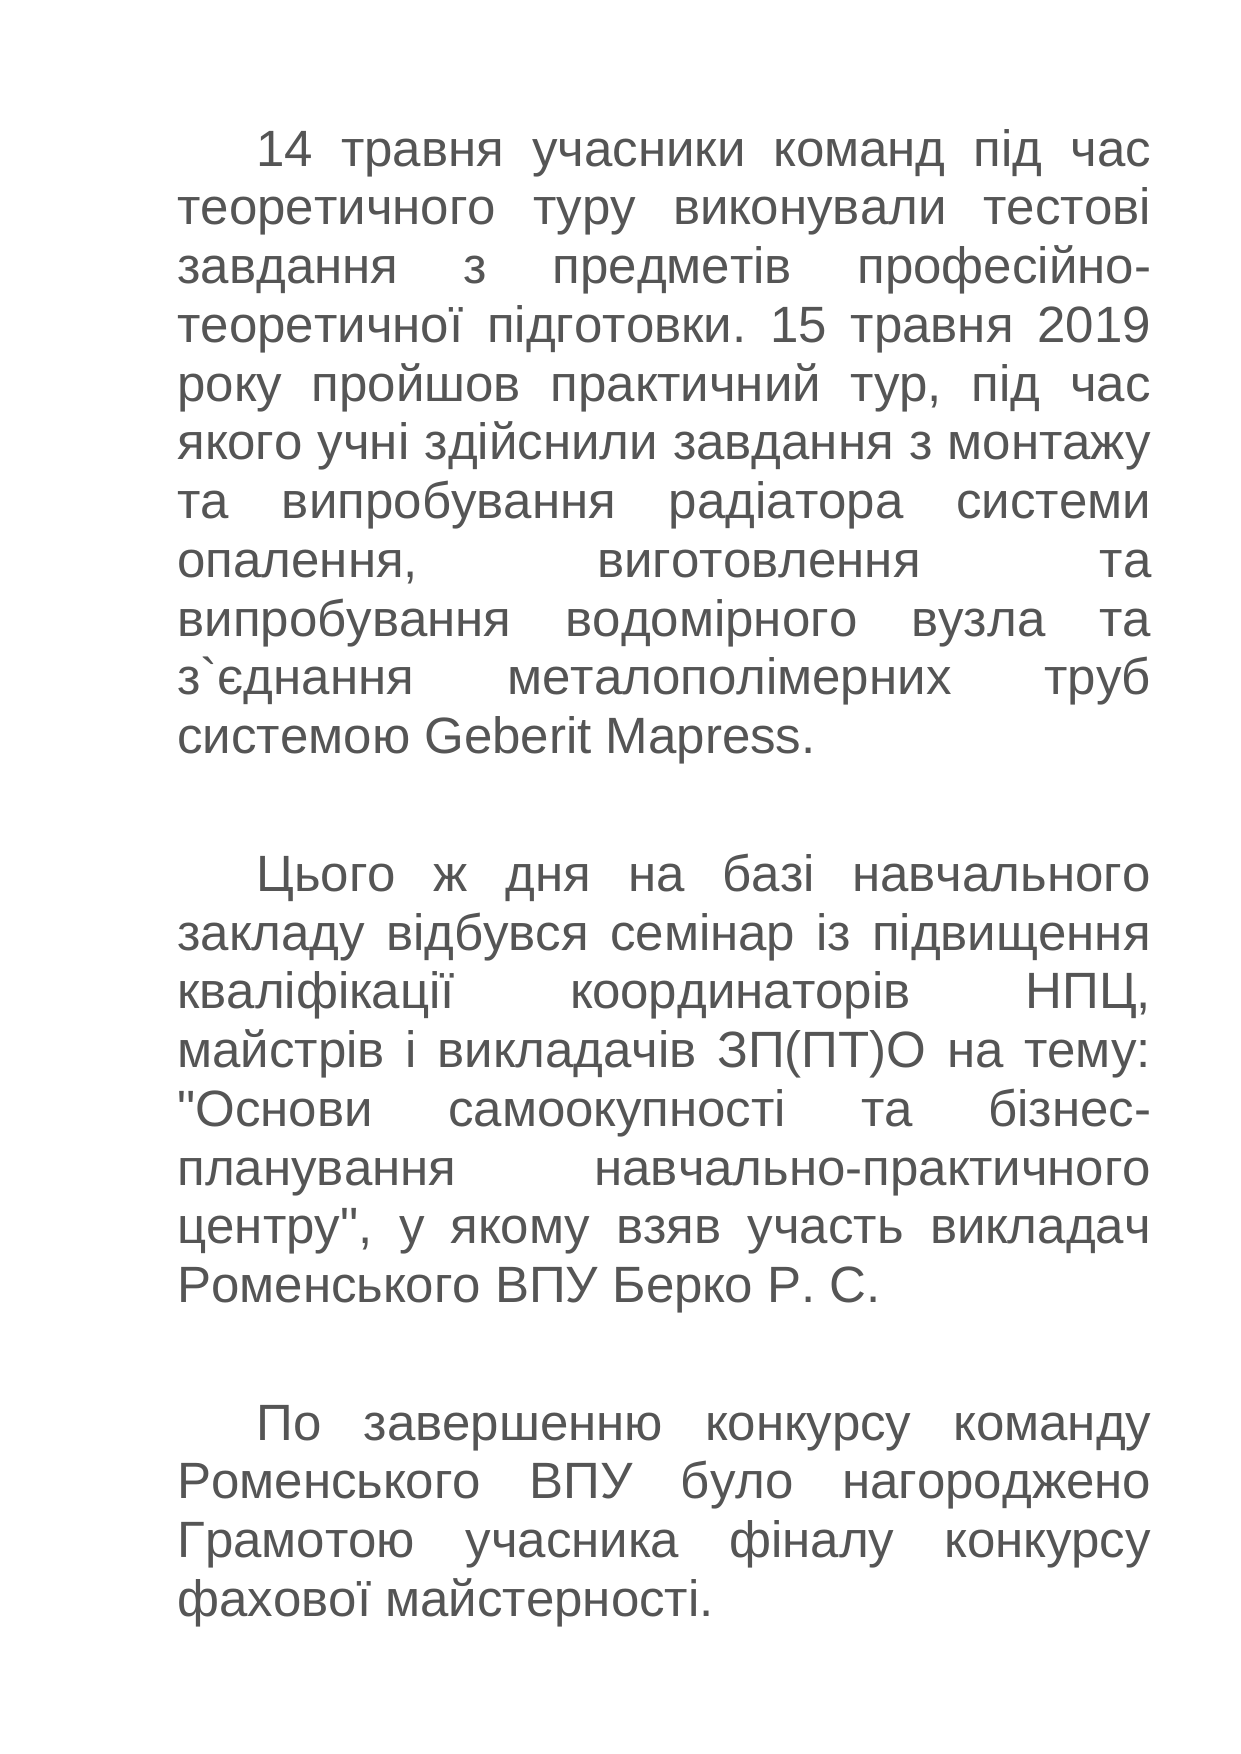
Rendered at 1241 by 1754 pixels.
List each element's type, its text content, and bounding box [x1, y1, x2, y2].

text 14 травня учасники команд під час теоретичного туру виконували тестові завдання з предметів професійно-теоретичної підготовки. 15 травня 2019 року пройшов практичний тур, під час якого учні здійснили завдання з монтажу та випробування радіатора системи опалення, виготовлення та випробування водомірного вузла та з`єднання металополімерних труб системою Geberit Mapress. [177, 118, 1152, 764]
text Цього ж дня на базі навчального закладу відбувся семінар із підвищення кваліфікації координаторів НПЦ, майстрів і викладачів ЗП(ПТ)О на тему: "Основи самоокупності та бізнес-планування навчально-практичного центру", у якому взяв участь викладач Роменського ВПУ Берко Р. С. [177, 843, 1152, 1313]
text По завершенню конкурсу команду Роменського ВПУ було нагороджено Грамотою учасника фіналу конкурсу фахової майстерності. [177, 1392, 1152, 1627]
